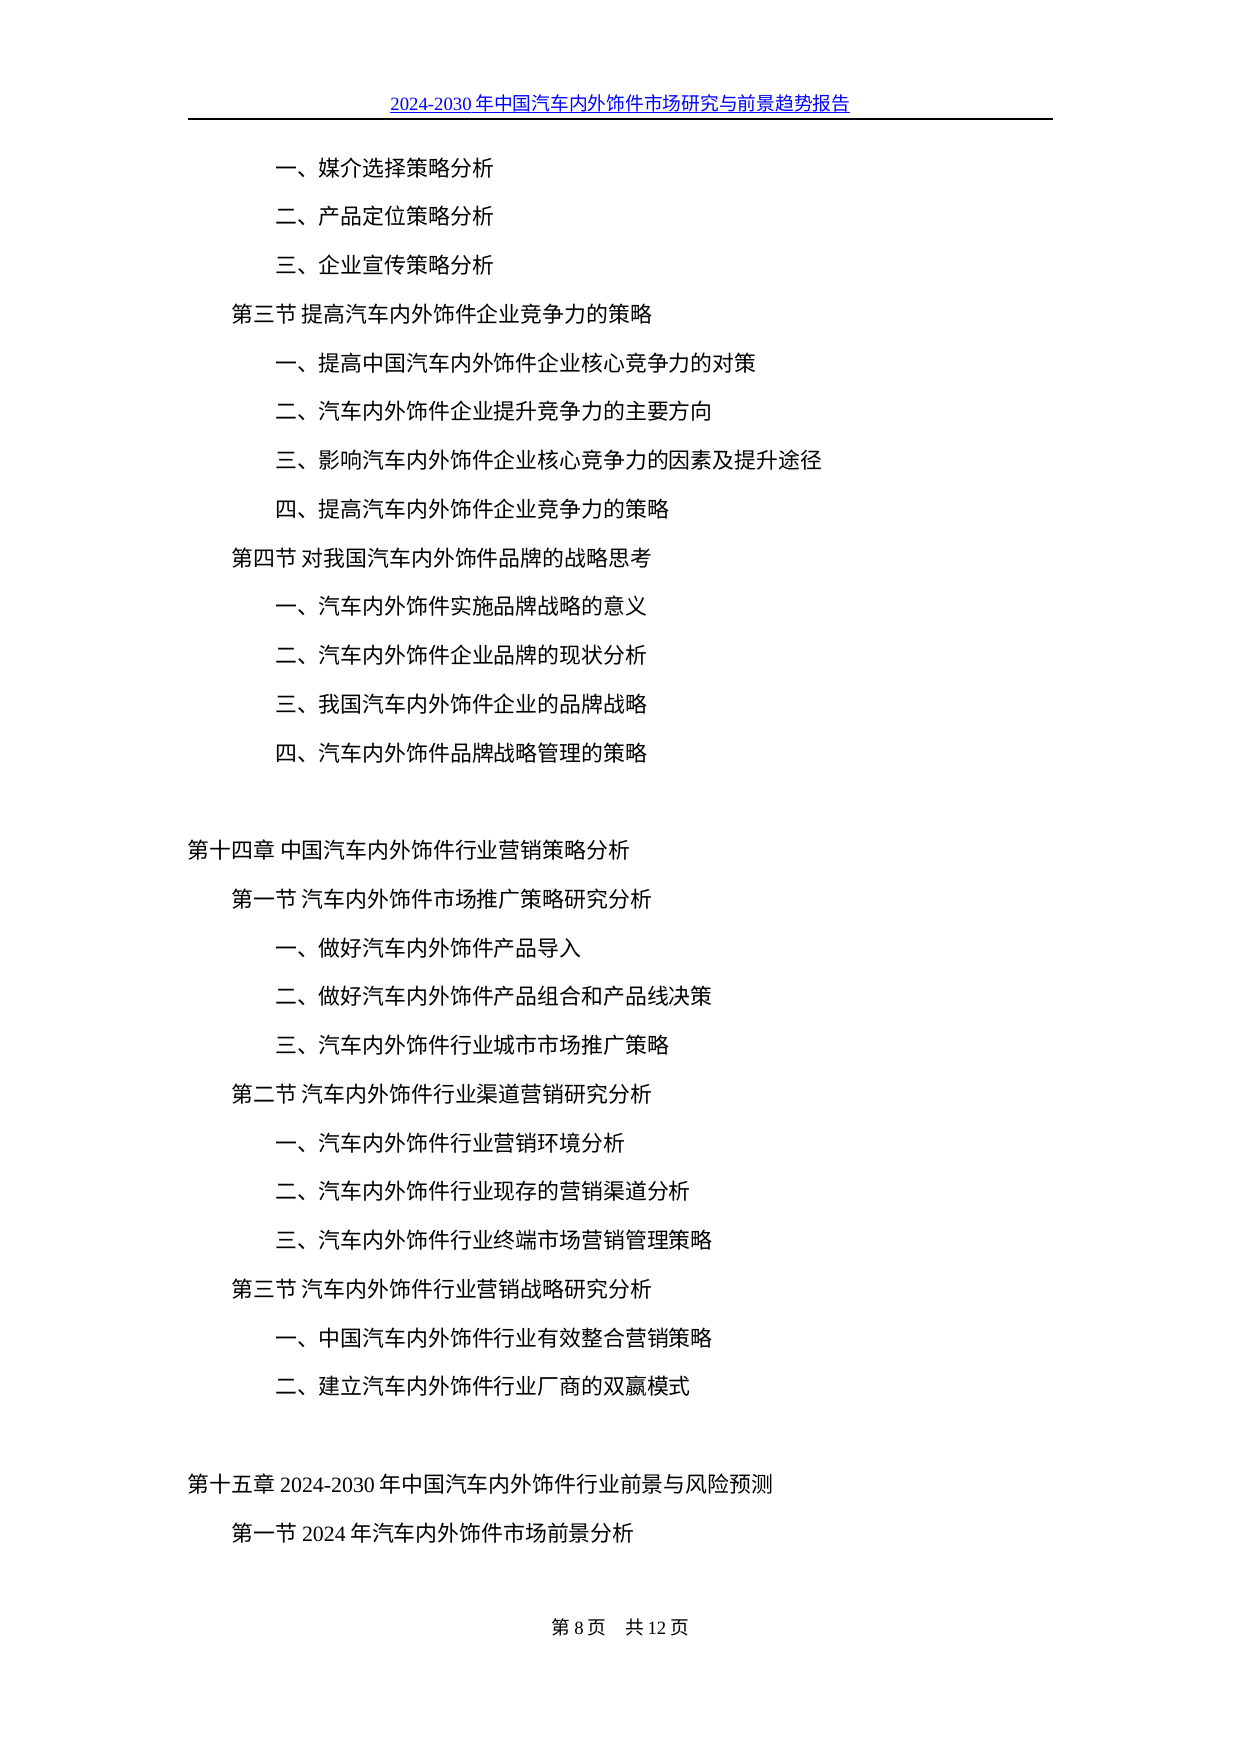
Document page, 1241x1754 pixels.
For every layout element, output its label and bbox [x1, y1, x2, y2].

text [187, 150, 1053, 1548]
